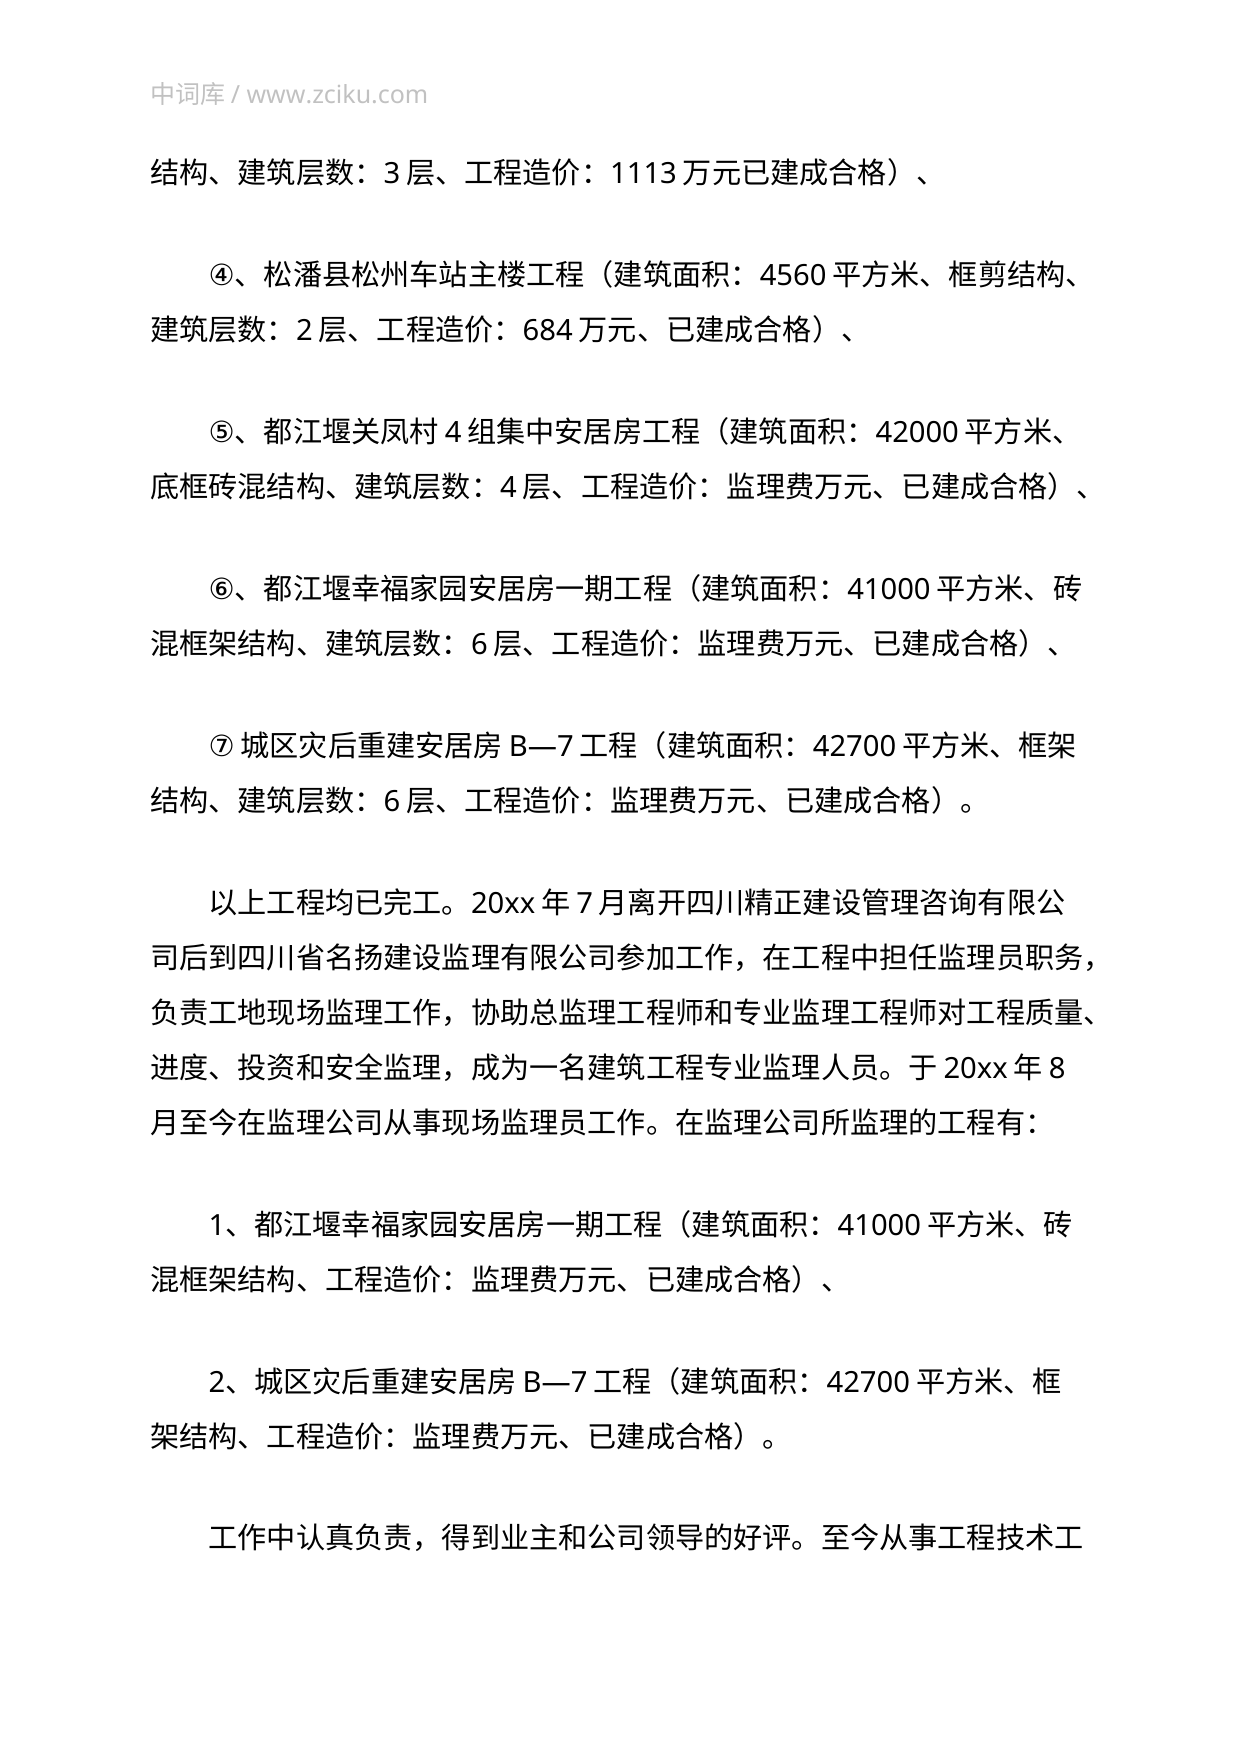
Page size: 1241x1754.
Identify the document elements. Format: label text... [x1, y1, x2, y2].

text ④、松潘县松州车站主楼工程（建筑面积：4560平方米、框剪结构、建筑层数：2层、工程造价：684万元、已建成合格）、 [150, 252, 1090, 349]
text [150, 150, 1090, 192]
text ⑤、都江堰关凤村4组集中安居房工程（建筑面积：42000平方米、底框砖混结构、建筑层数：4层、工程造价：监理费万元、已建成合格）、 [150, 409, 1090, 506]
text ⑦城区灾后重建安居房B—7工程（建筑面积：42700平方米、框架结构、建筑层数：6层、工程造价：监理费万元、已建成合格）。 [150, 723, 1090, 820]
text 以上工程均已完工。20xx年7月离开四川精正建设管理咨询有限公司后到四川省名扬建设监理有限公司参加工作，在工程中担任监理员职务，负责工地现场监理工作，协助总监理工程师和专业监理工程师对工程质量、进度、投资和安全监理，成为一名建筑工程专业监理人员。于20xx年8月至今在监理公司从事现场监理员工作。在监理公司所监理的工程有： [150, 880, 1090, 1142]
text ⑥、都江堰幸福家园安居房一期工程（建筑面积：41000平方米、砖混框架结构、建筑层数：6层、工程造价：监理费万元、已建成合格）、 [150, 566, 1090, 663]
text 2、城区灾后重建安居房B—7工程（建筑面积：42700平方米、框架结构、工程造价：监理费万元、已建成合格）。 [150, 1358, 1090, 1456]
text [150, 1515, 1090, 1557]
text 1、都江堰幸福家园安居房一期工程（建筑面积：41000平方米、砖混框架结构、工程造价：监理费万元、已建成合格）、 [150, 1201, 1090, 1299]
